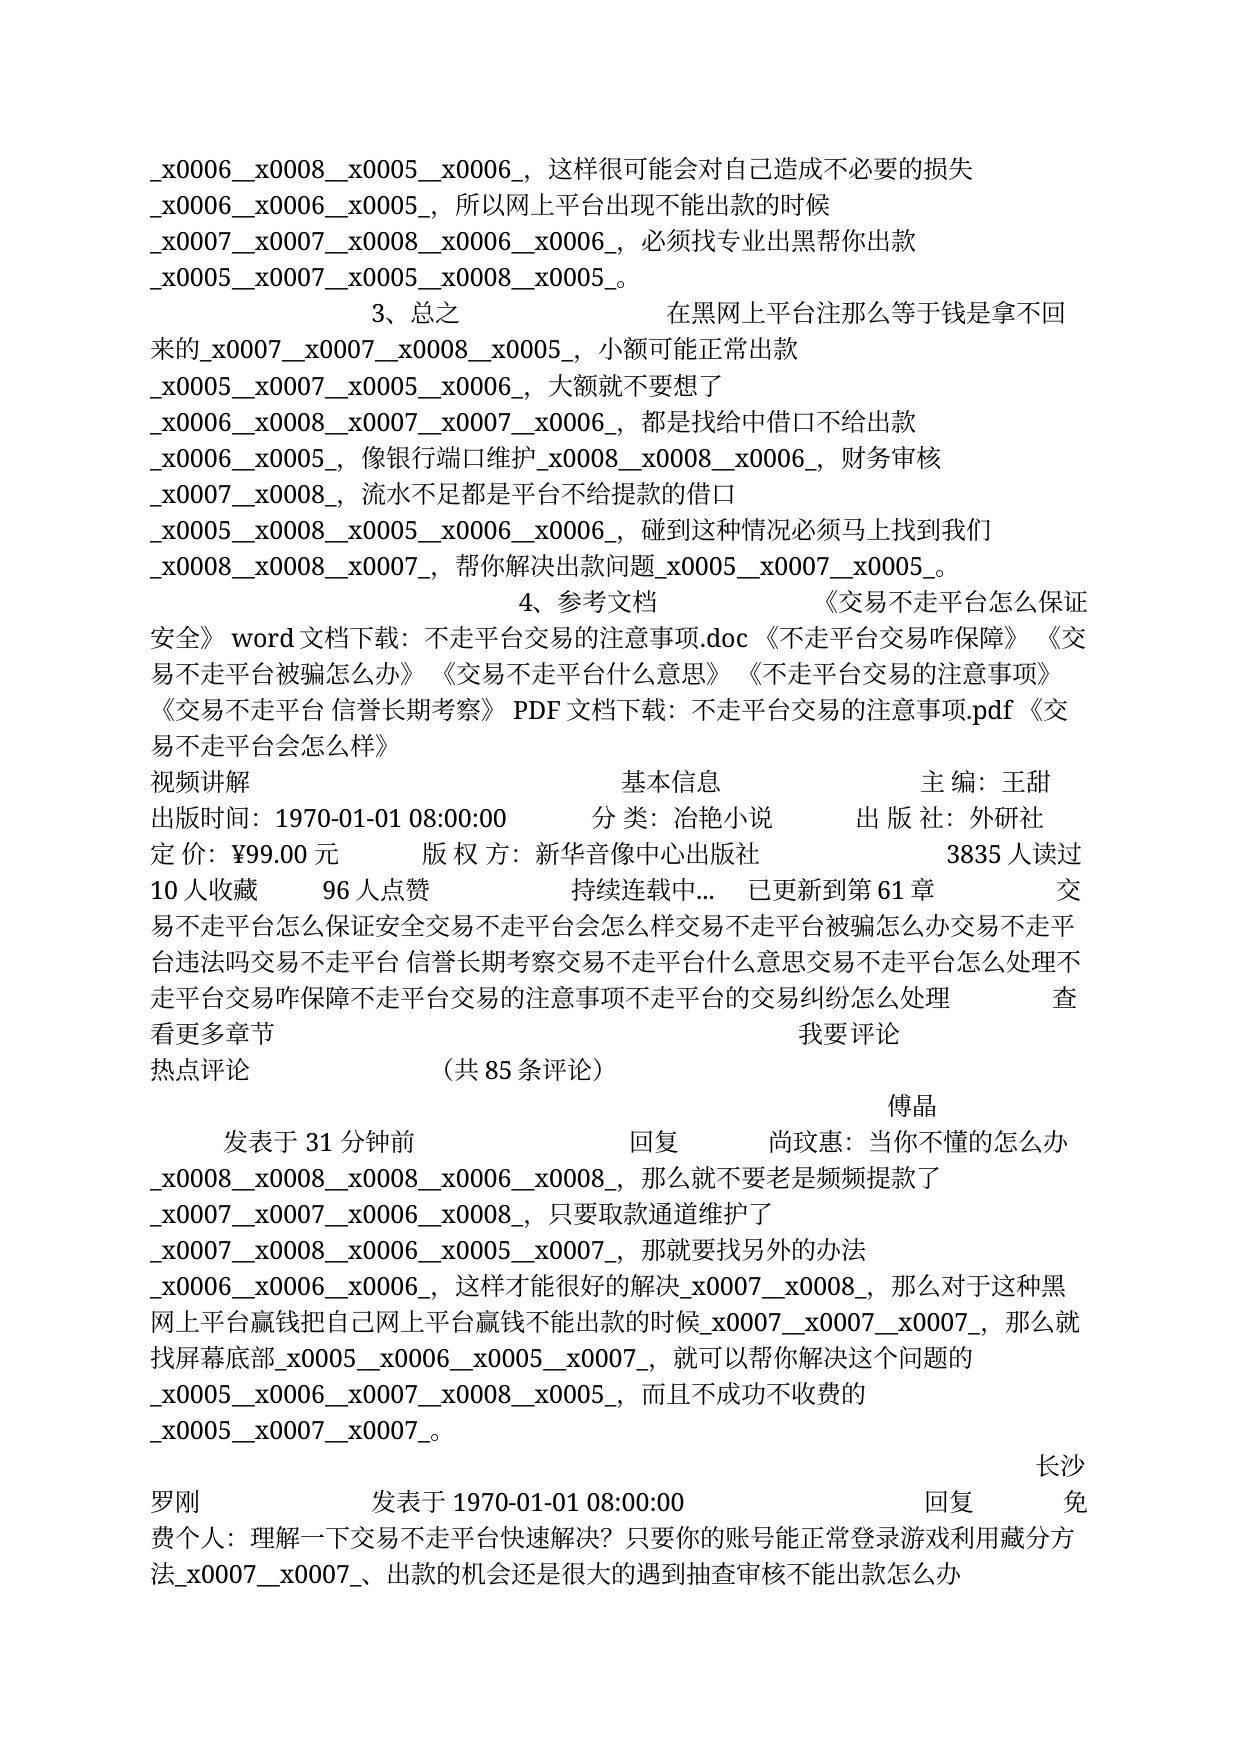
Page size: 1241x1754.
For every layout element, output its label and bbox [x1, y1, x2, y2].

text [150, 150, 1090, 1591]
